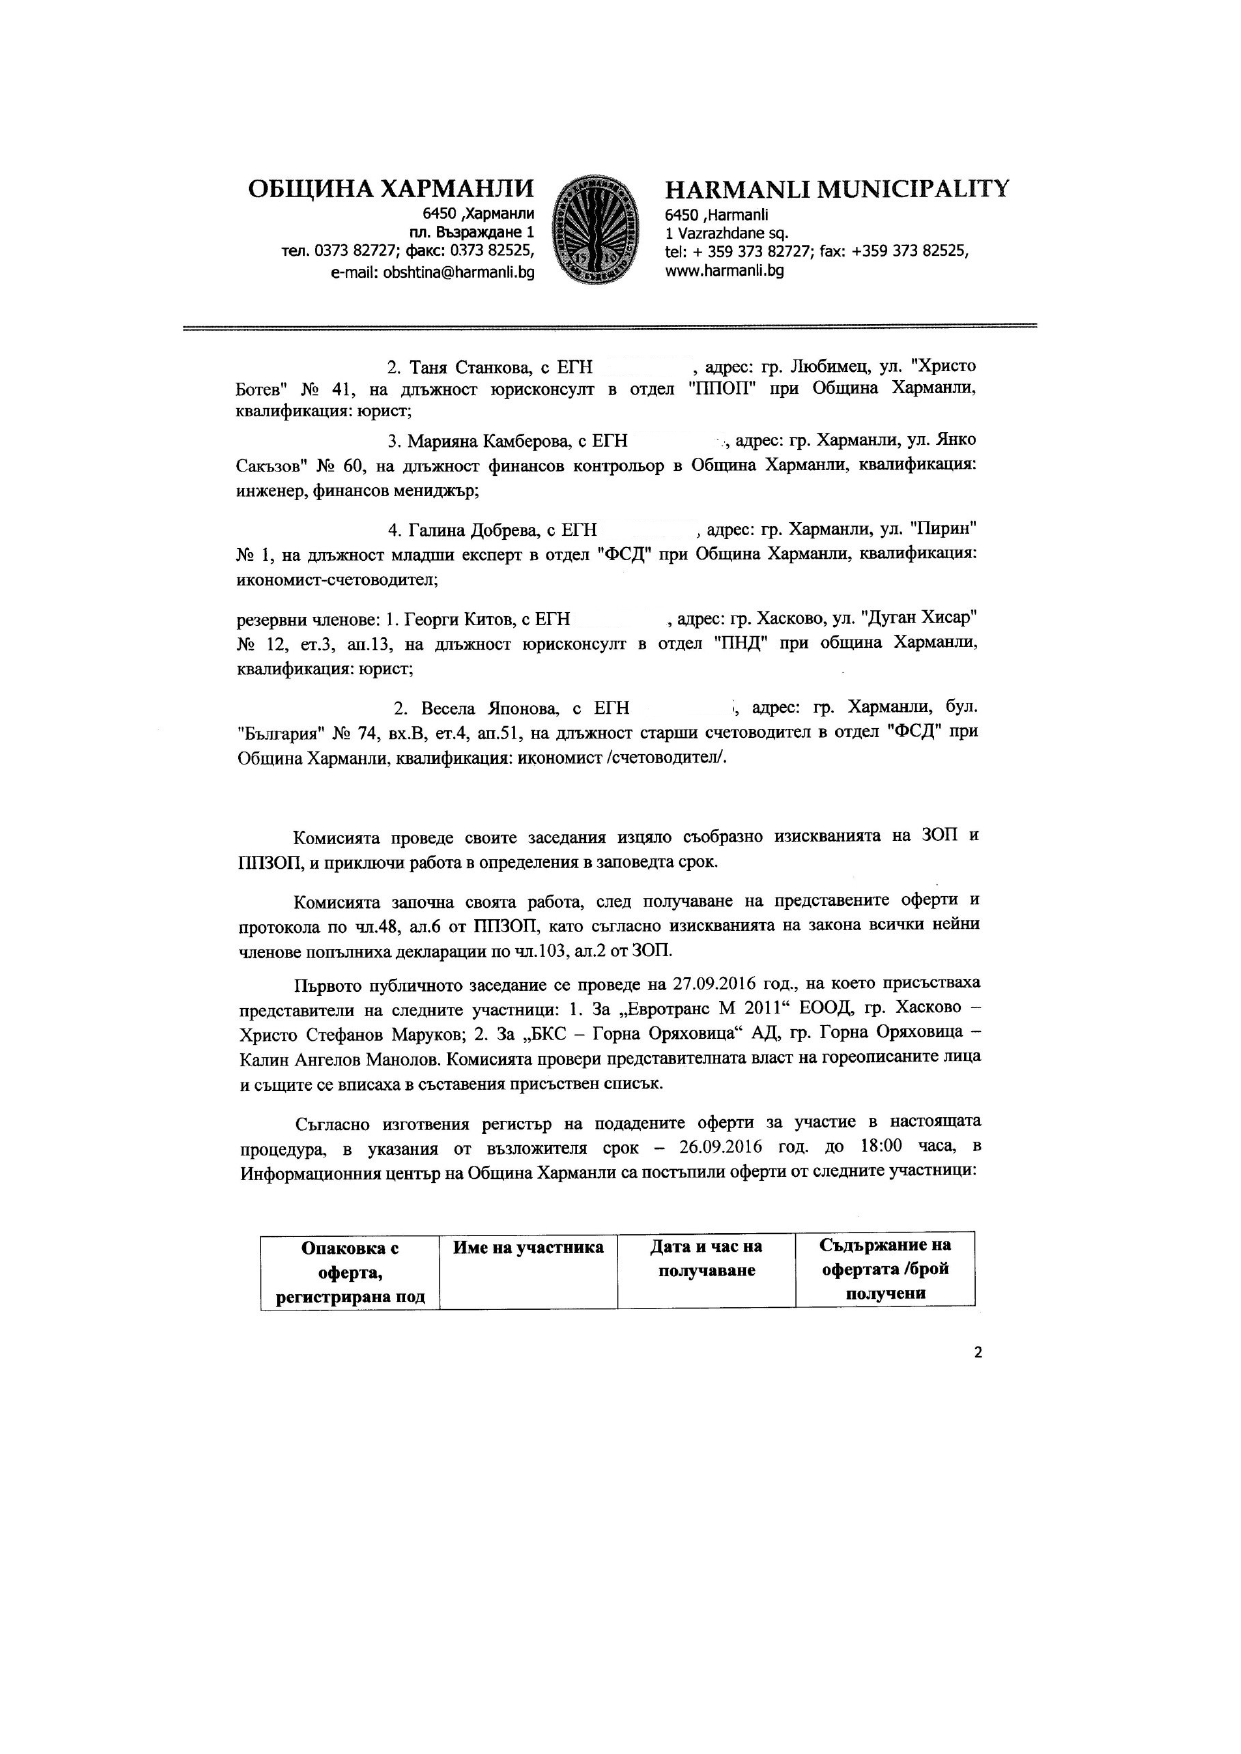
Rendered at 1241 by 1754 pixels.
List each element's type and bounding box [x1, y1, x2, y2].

picture [147, 147, 1093, 1448]
